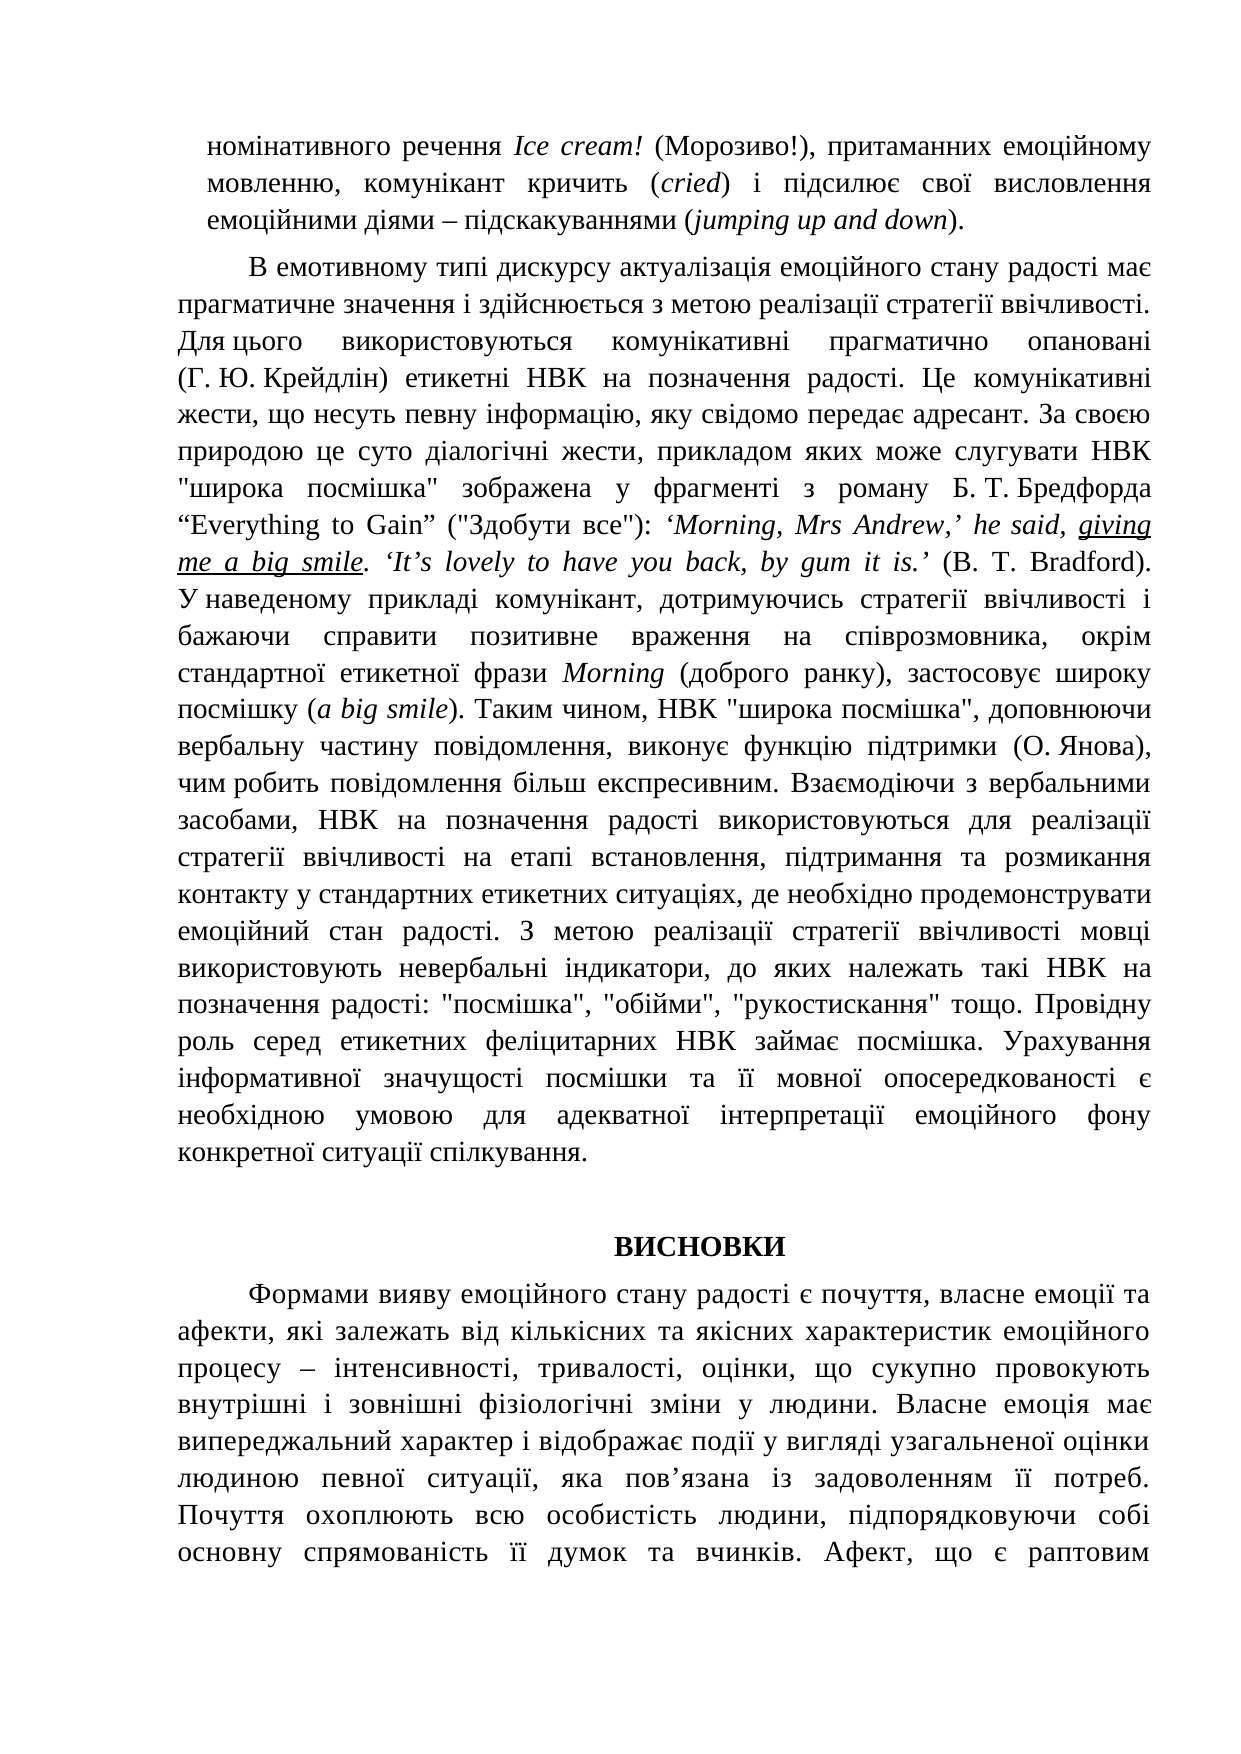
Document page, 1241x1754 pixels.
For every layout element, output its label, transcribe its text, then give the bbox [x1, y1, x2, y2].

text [207, 128, 1152, 235]
text В емотивному типі дискурсу актуалізація емоційного стану радості має прагматичне значення і здійснюється з метою реалізації стратегії ввічливості. Для цього використовуються комунікативні прагматично опановані (Г. Ю. Крейдлін) етикетні НВК на позначення радості. Це комунікативні жести, що несуть певну інформацію, яку свідомо передає адресант. За своєю природою це суто діалогічні жести, прикладом яких може слугувати НВК "широка посмішка" зображена у фрагменті з роману Б. Т. Бредфорда “Everything to Gain” ("Здобути все"): ‘Morning, Mrs Andrew,’ he said, giving me a big smile. ‘It’s lovely to have you back, by gum it is.’ (B. T. Bradford). У наведеному прикладі комунікант, дотримуючись стратегії ввічливості і бажаючи справити позитивне враження на співрозмовника, окрім стандартної етикетної фрази Morning (доброго ранку), застосовує широку посмішку (a big smile). Таким чином, НВК "широка посмішка", доповнюючи вербальну частину повідомлення, виконує функцію підтримки (О. Янова), чим робить повідомлення більш експресивним. Взаємодіючи з вербальними засобами, НВК на позначення радості використовуються для реалізації стратегії ввічливості на етапі встановлення, підтримання та розмикання контакту у стандартних етикетних ситуаціях, де необхідно продемонструвати емоційний стан радості. З метою реалізації стратегії ввічливості мовці використовують невербальні індикатори, до яких належать такі НВК на позначення радості: "посмішка", "обійми", "рукостискання" тощо. Провідну роль серед етикетних феліцитарних НВК займає посмішка. Урахування інформативної значущості посмішки та її мовної опосередкованості є необхідною умовою для адекватної інтерпретації емоційного фону конкретної ситуації спілкування. [177, 249, 1152, 1168]
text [177, 1276, 1152, 1568]
text ВИСНОВКИ [177, 1229, 1152, 1262]
